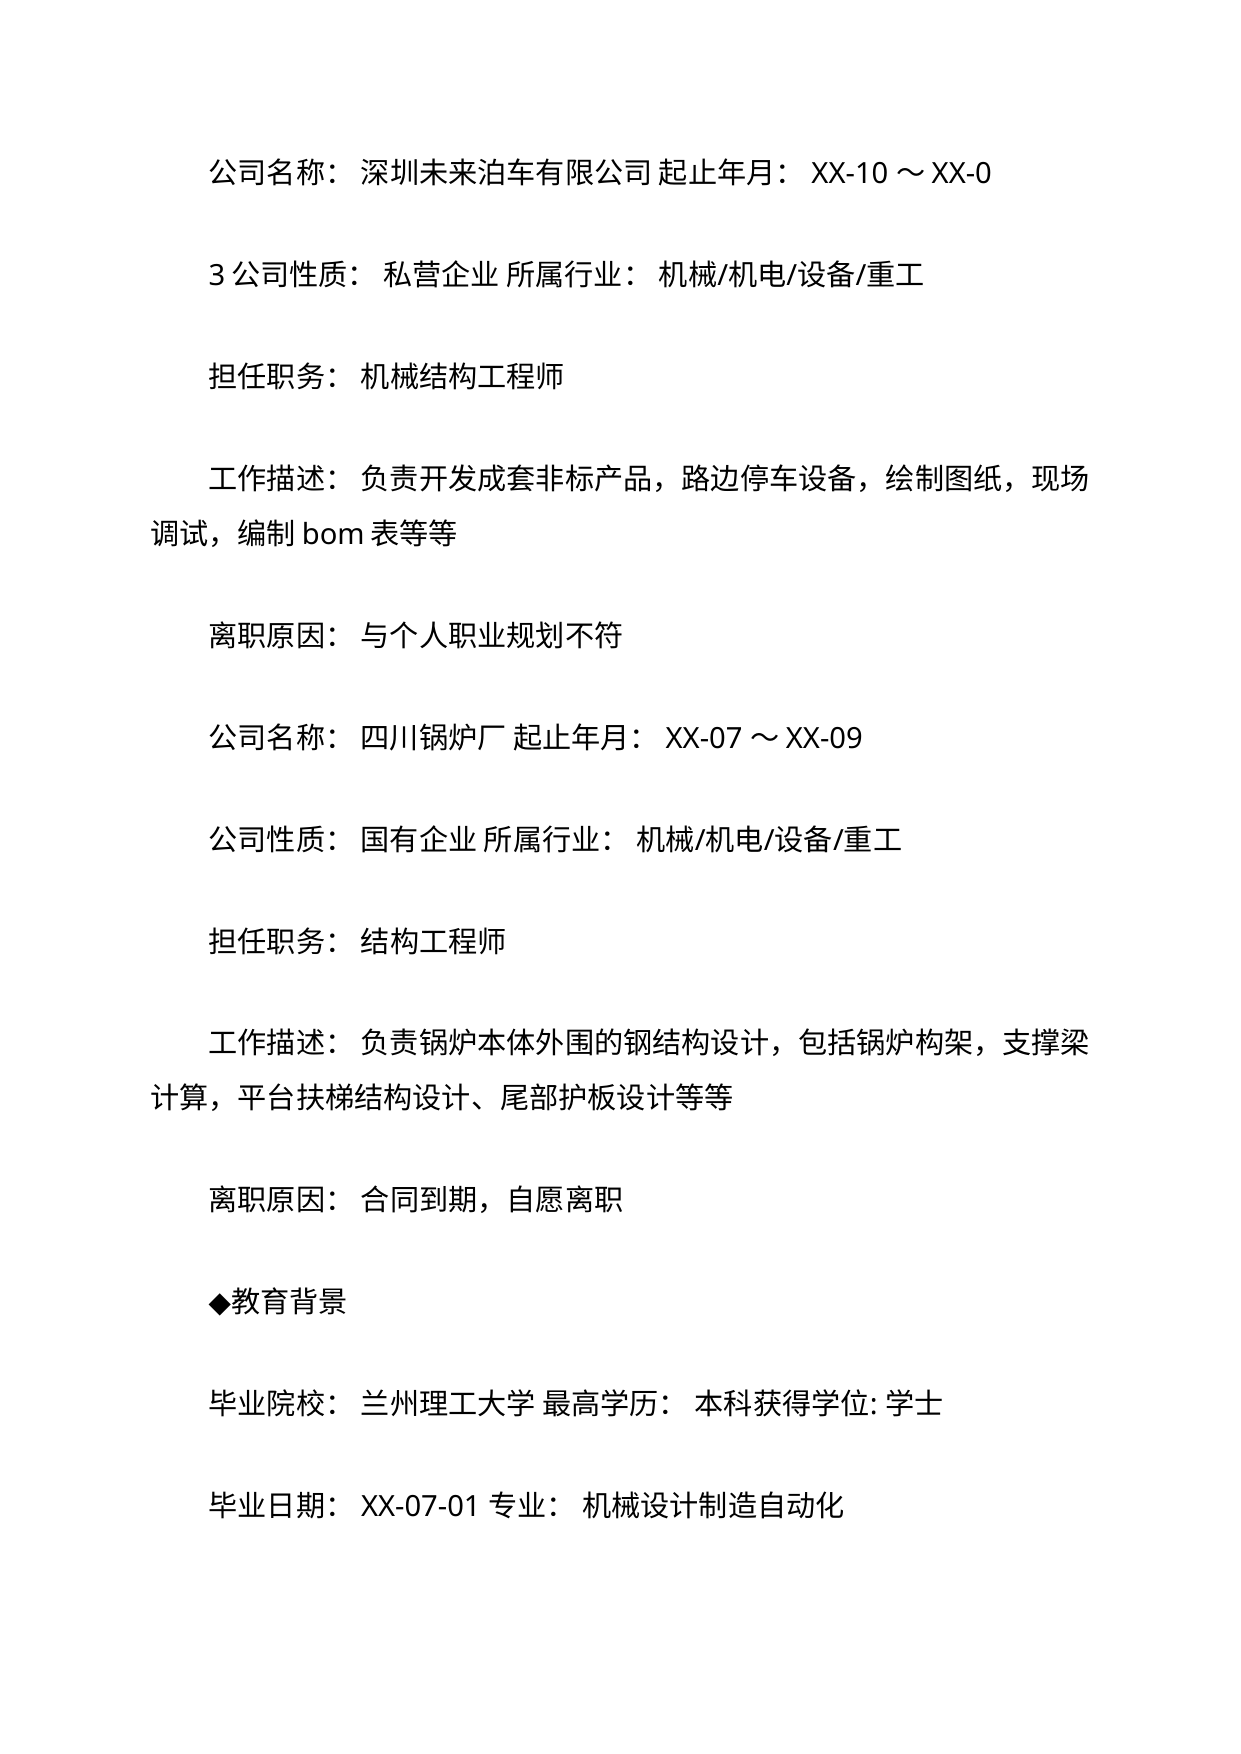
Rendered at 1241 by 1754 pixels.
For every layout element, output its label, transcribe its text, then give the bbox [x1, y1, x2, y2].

text 担任职务： 结构工程师 [150, 918, 1090, 961]
text 工作描述： 负责开发成套非标产品，路边停车设备，绘制图纸，现场调试，编制bom表等等 [150, 456, 1090, 553]
text 公司性质： 国有企业 所属行业： 机械/机电/设备/重工 [150, 816, 1090, 859]
text 3公司性质： 私营企业 所属行业： 机械/机电/设备/重工 [150, 252, 1090, 294]
text ◆教育背景 [150, 1278, 1090, 1321]
text 公司名称： 四川锅炉厂 起止年月： XX-07 ～ XX-09 [150, 714, 1090, 757]
text 工作描述： 负责锅炉本体外围的钢结构设计，包括锅炉构架，支撑梁计算，平台扶梯结构设计、尾部护板设计等等 [150, 1020, 1090, 1117]
text 担任职务： 机械结构工程师 [150, 354, 1090, 396]
text 离职原因： 合同到期，自愿离职 [150, 1177, 1090, 1219]
text 毕业院校： 兰州理工大学 最高学历： 本科获得学位: 学士 [150, 1381, 1090, 1423]
text 离职原因： 与个人职业规划不符 [150, 613, 1090, 655]
text 公司名称： 深圳未来泊车有限公司 起止年月： XX-10 ～ XX-0 [150, 150, 1090, 192]
text 毕业日期： XX-07-01 专业： 机械设计制造自动化 [150, 1482, 1090, 1525]
